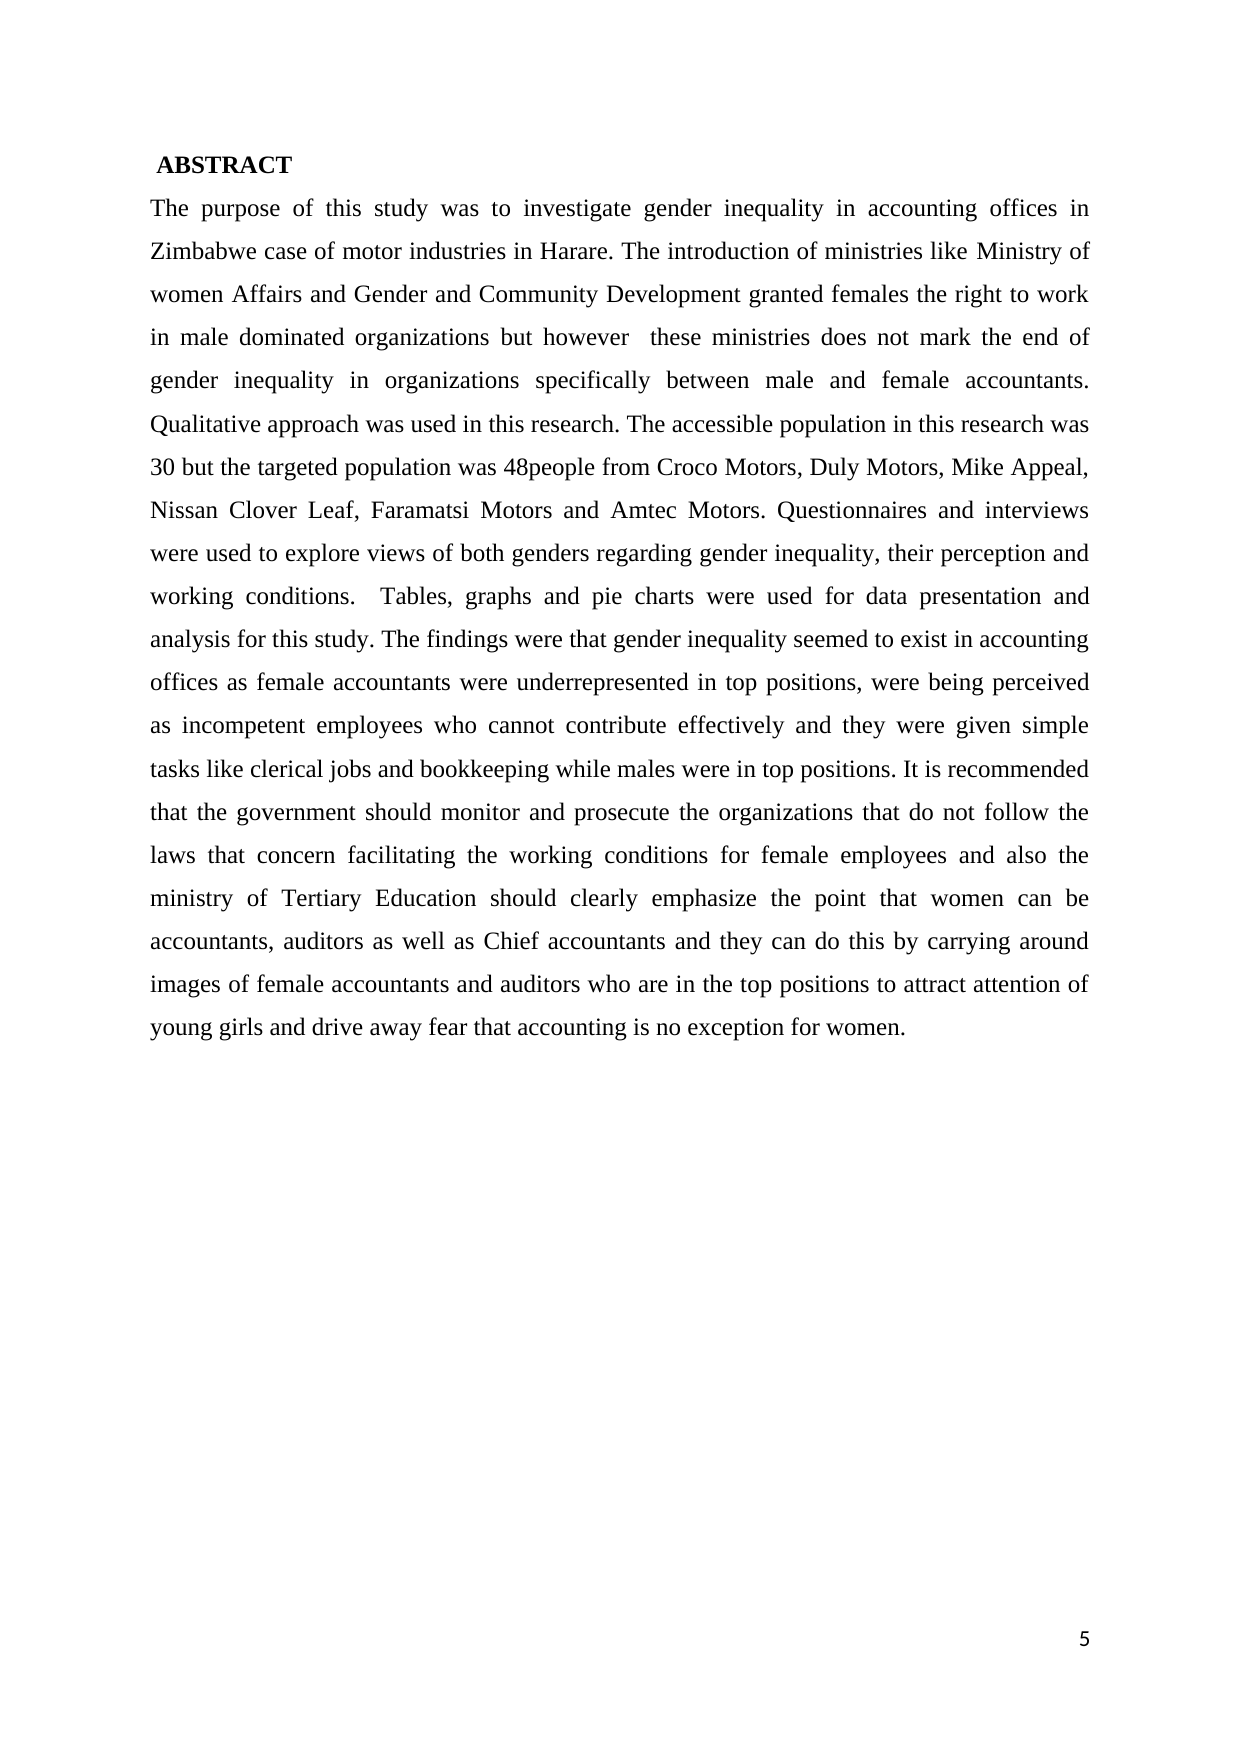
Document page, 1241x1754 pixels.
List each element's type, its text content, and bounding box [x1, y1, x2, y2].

subtitle ABSTRACT [150, 150, 1090, 179]
text The purpose of this study was to investigate gender inequality in accounting offices in Zimbabwe case of motor industries in Harare. The introduction of ministries like Ministry of women Affairs and Gender and Community Development granted females the right to work in male dominated organizations but however these ministries does not mark the end of gender inequality in organizations specifically between male and female accountants. Qualitative approach was used in this research. The accessible population in this research was 30 but the targeted population was 48people from Croco Motors, Duly Motors, Mike Appeal, Nissan Clover Leaf, Faramatsi Motors and Amtec Motors. Questionnaires and interviews were used to explore views of both genders regarding gender inequality, their perception and working conditions. Tables, graphs and pie charts were used for data presentation and analysis for this study. The findings were that gender inequality seemed to exist in accounting offices as female accountants were underrepresented in top positions, were being perceived as incompetent employees who cannot contribute effectively and they were given simple tasks like clerical jobs and bookkeeping while males were in top positions. It is recommended that the government should monitor and prosecute the organizations that do not follow the laws that concern facilitating the working conditions for female employees and also the ministry of Tertiary Education should clearly emphasize the point that women can be accountants, auditors as well as Chief accountants and they can do this by carrying around images of female accountants and auditors who are in the top positions to attract attention of young girls and drive away fear that accounting is no exception for women. [150, 193, 1090, 1041]
